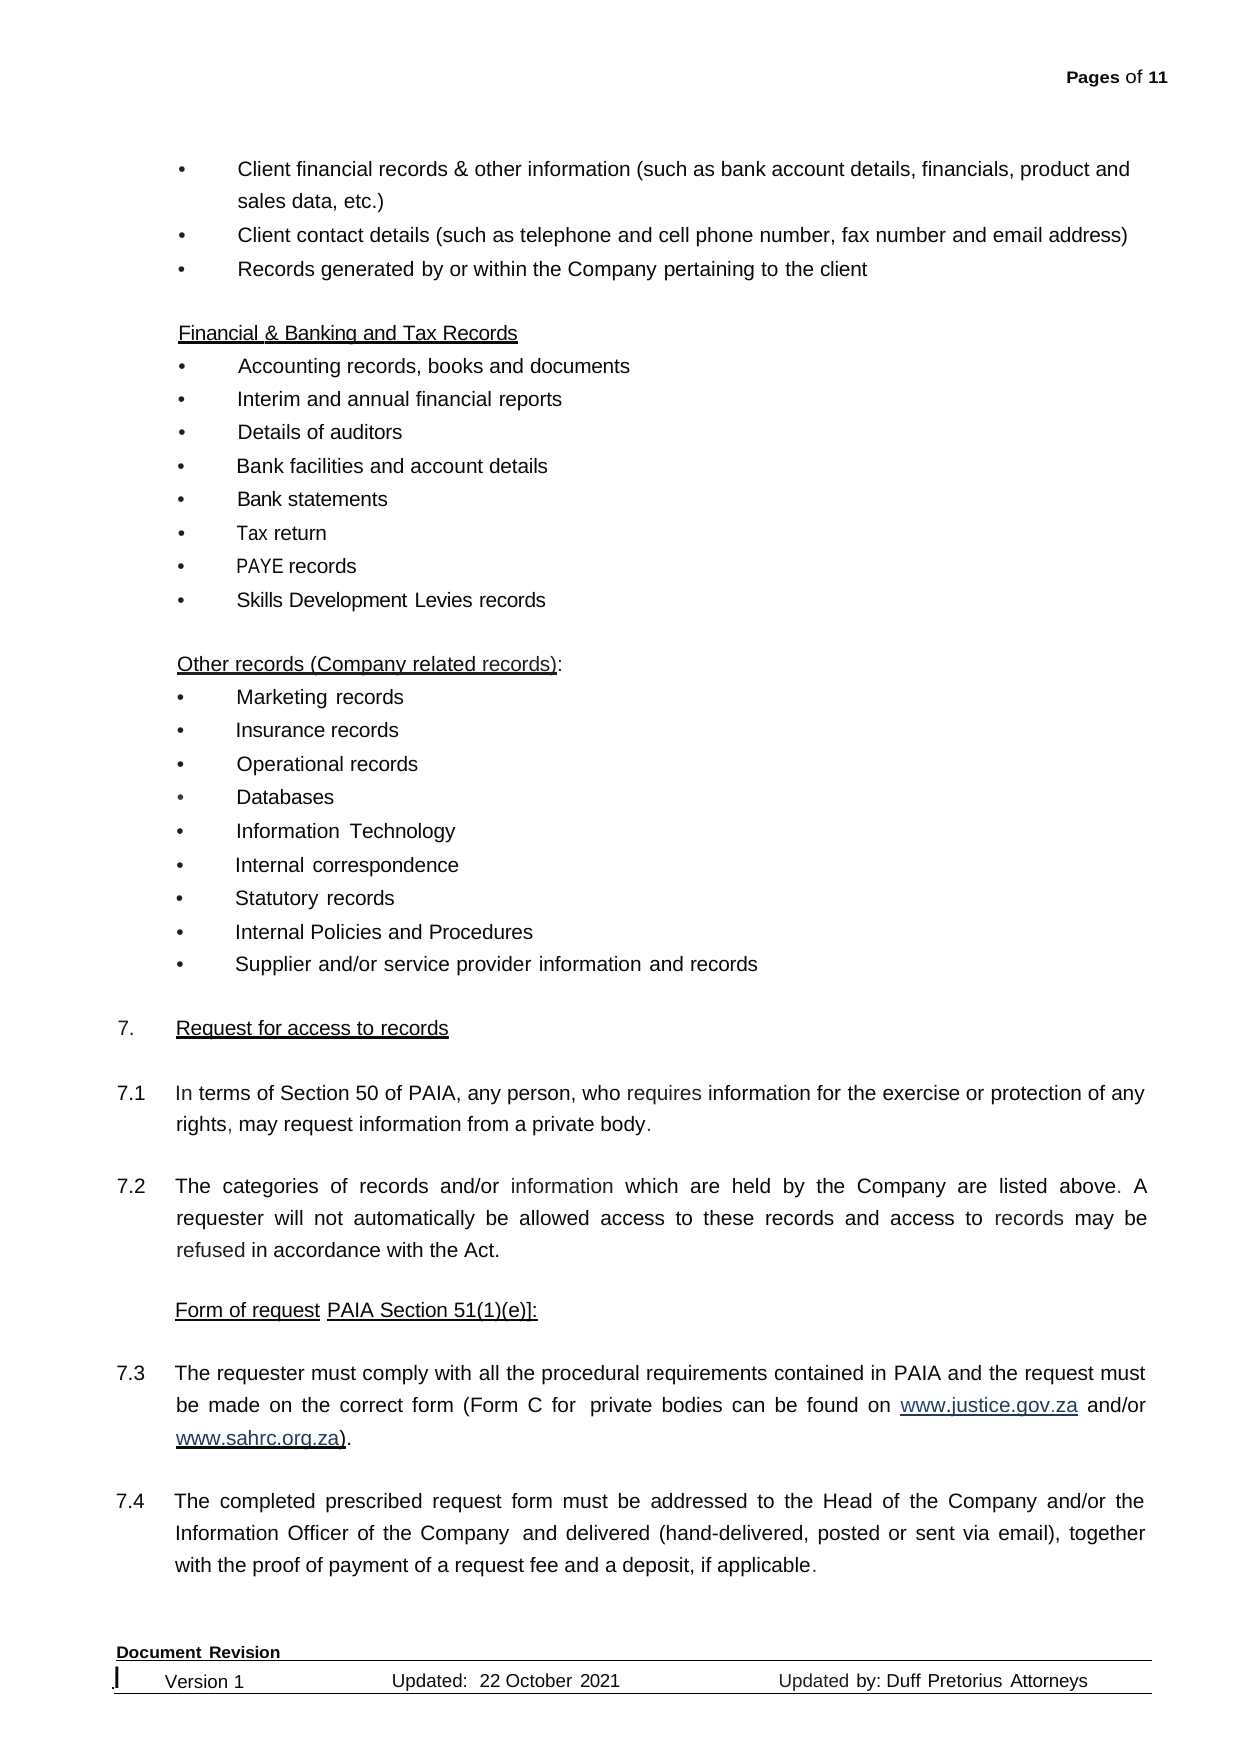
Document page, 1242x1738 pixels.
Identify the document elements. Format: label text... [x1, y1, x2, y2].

list Tax return [178, 521, 1162, 545]
list Client financial records & other information (such as bank account details, financials, product and sales data, etc.) [178, 156, 1149, 212]
list Marketing records [177, 685, 1162, 709]
list Internal correspondence [176, 853, 1162, 877]
list Insurance records [177, 718, 1162, 742]
list Operational records [177, 751, 1162, 775]
list Information Technology [176, 819, 1162, 843]
list Supplier and/or service provider information and records [176, 952, 1162, 976]
list Accounting records, books and documents [178, 354, 1162, 378]
list Details of auditors [178, 420, 1162, 444]
list Internal Policies and Procedures [176, 920, 1162, 944]
text I Version 1 Updated: 22 October 2021 Updated by: Duff Pretorius Attorneys [112, 1662, 1162, 1695]
list Request for access to records [117, 1015, 1162, 1039]
list The completed prescribed request form must be addressed to the Head of the Company and/or the Information Officer of the Company and delivered (hand-delivered, posted or sent via email), together with the proof of payment of a request fee and a deposit, if applicable. [116, 1489, 1146, 1577]
list Skills Development Levies records [177, 588, 1162, 612]
list Client contact details (such as telephone and cell phone number, fax number and email address) [178, 223, 1162, 247]
text Other records (Company related records): [177, 651, 1162, 675]
list The requester must comply with all the procedural requirements contained in PAIA and the request must be made on the correct form (Form C for private bodies can be found on www.justice.gov.za and/or www.sahrc.org.za). [116, 1361, 1146, 1449]
text Financial & Banking and Tax Records [178, 320, 1162, 344]
list Bank statements [177, 487, 1162, 511]
list The categories of records and/or information which are held by the Company are listed above. A requester will not automatically be allowed access to these records and access to records may be refused in accordance with the Act. [117, 1174, 1147, 1262]
list PAYE records [177, 554, 1162, 578]
list Records generated by or within the Company pertaining to the client [178, 257, 1162, 281]
list In terms of Section 50 of PAIA, any person, who requires information for the exercise or protection of any rights, may request information from a private body. [117, 1080, 1146, 1136]
list Interim and annual financial reports [178, 386, 1162, 410]
text Document Revision [116, 1646, 1162, 1662]
list Databases [177, 785, 1162, 809]
list Bank facilities and account details [177, 453, 1162, 477]
text Form of request PAIA Section 51(1)(e)]: [175, 1298, 1162, 1322]
list Statutory records [176, 886, 1162, 910]
